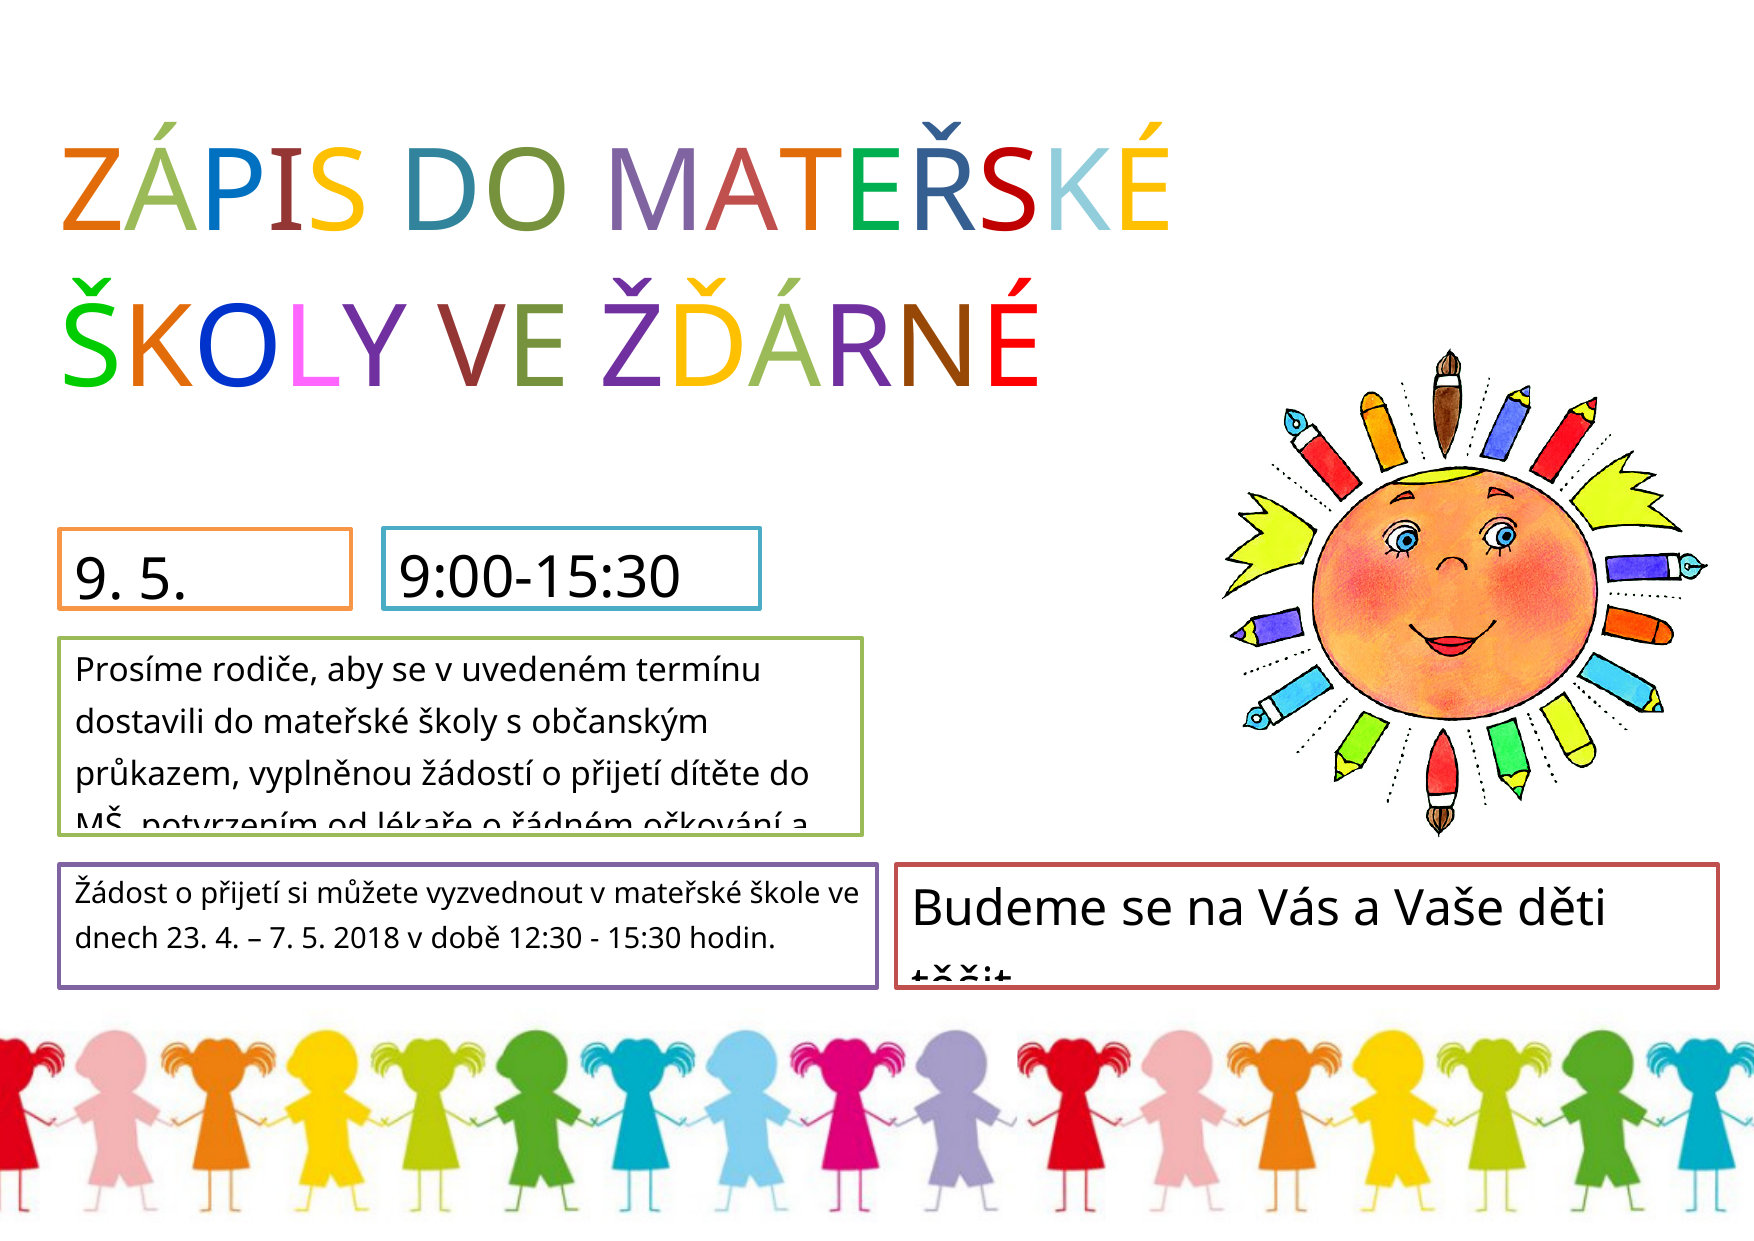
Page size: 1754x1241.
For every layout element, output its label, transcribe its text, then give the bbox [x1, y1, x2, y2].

text ZÁPIS DO MATEŘSKÉ ŠKOLY VE ŽĎÁRNÉ [59, 108, 1606, 420]
picture [0, 971, 1754, 1241]
picture [1192, 322, 1725, 850]
